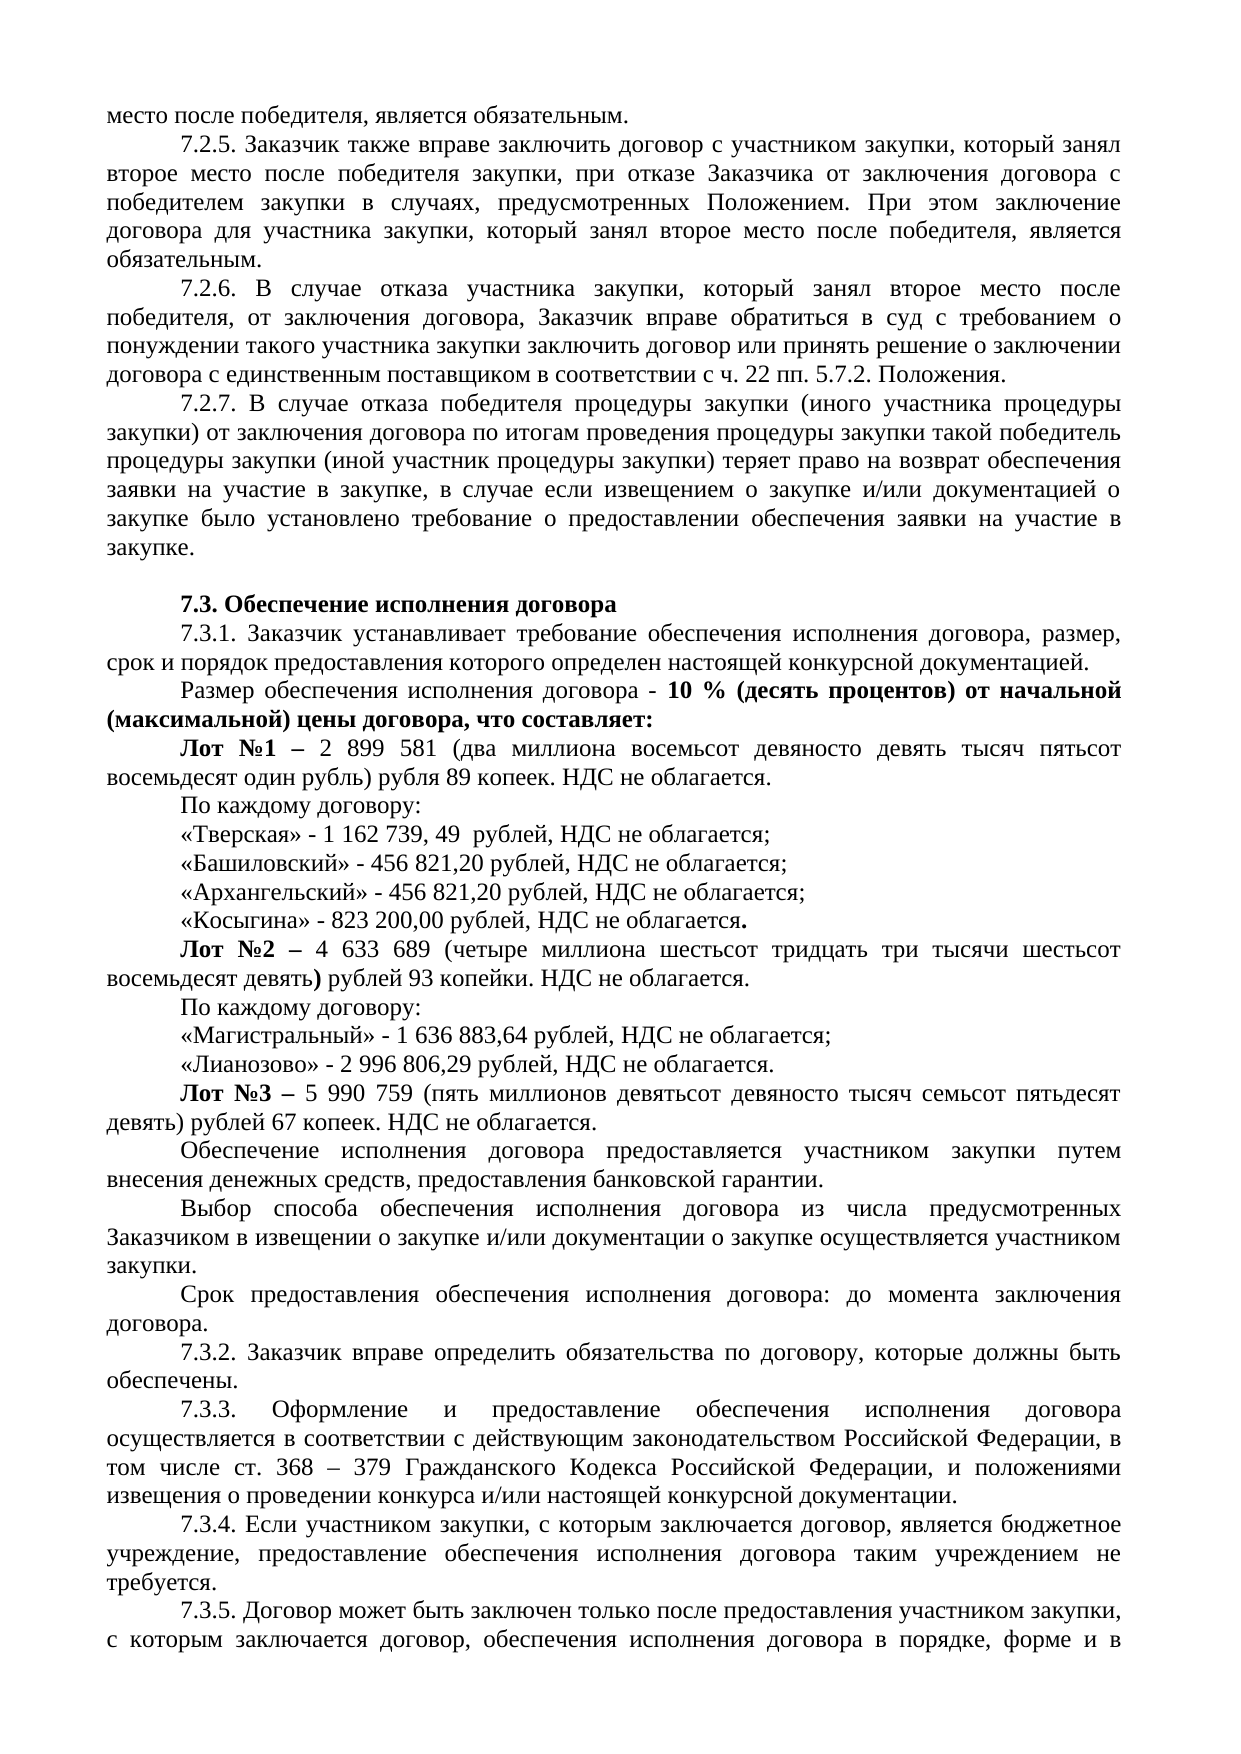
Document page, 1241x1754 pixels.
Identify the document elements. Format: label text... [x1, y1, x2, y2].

text 7.3.1. Заказчик устанавливает требование обеспечения исполнения договора, размер, срок и порядок предоставления которого определен настоящей конкурсной документацией. [106, 618, 1122, 675]
text Срок предоставления обеспечения исполнения договора: до момента заключения договора. [106, 1279, 1122, 1337]
text Обеспечение исполнения договора предоставляется участником закупки путем внесения денежных средств, предоставления банковской гарантии. [106, 1135, 1122, 1193]
text 7.2.6. В случае отказа участника закупки, который занял второе место после победителя, от заключения договора, Заказчик вправе обратиться в суд с требованием о понуждении такого участника закупки заключить договор или принять решение о заключении договора с единственным поставщиком в соответствии с ч. 22 пп. 5.7.2. Положения. [106, 273, 1122, 388]
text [106, 1595, 1122, 1653]
text По каждому договору: [106, 992, 1122, 1020]
text «Тверская» - 1 162 739, 49 рублей, НДС не облагается; [106, 819, 1122, 848]
text «Башиловский» - 456 821,20 рублей, НДС не облагается; [106, 848, 1122, 877]
text Лот №3 – 5 990 759 (пять миллионов девятьсот девяносто тысяч семьсот пятьдесят девять) рублей 67 копеек. НДС не облагается. [106, 1078, 1122, 1135]
text 7.2.7. В случае отказа победителя процедуры закупки (иного участника процедуры закупки) от заключения договора по итогам проведения процедуры закупки такой победитель процедуры закупки (иной участник процедуры закупки) теряет право на возврат обеспечения заявки на участие в закупке, в случае если извещением о закупке и/или документацией о закупке было установлено требование о предоставлении обеспечения заявки на участие в закупке. [106, 388, 1122, 560]
text 7.2.5. Заказчик также вправе заключить договор с участником закупки, который занял второе место после победителя закупки, при отказе Заказчика от заключения договора с победителем закупки в случаях, предусмотренных Положением. При этом заключение договора для участника закупки, который занял второе место после победителя, является обязательным. [106, 129, 1122, 273]
text 7.3.2. Заказчик вправе определить обязательства по договору, которые должны быть обеспечены. [106, 1337, 1122, 1394]
text Лот №1 – 2 899 581 (два миллиона восемьсот девяносто девять тысяч пятьсот восемьдесят один рубль) рубля 89 копеек. НДС не облагается. [106, 733, 1122, 790]
text По каждому договору: [106, 790, 1122, 819]
text Размер обеспечения исполнения договора - 10 % (десять процентов) от начальной (максимальной) цены договора, что составляет: [106, 675, 1122, 733]
text 7.3.4. Если участником закупки, с которым заключается договор, является бюджетное учреждение, предоставление обеспечения исполнения договора таким учреждением не требуется. [106, 1509, 1122, 1595]
text 7.3. Обеспечение исполнения договора [106, 589, 1122, 618]
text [106, 100, 1122, 129]
text Лот №2 – 4 633 689 (четыре миллиона шестьсот тридцать три тысячи шестьсот восемьдесят девять) рублей 93 копейки. НДС не облагается. [106, 934, 1122, 992]
text Выбор способа обеспечения исполнения договора из числа предусмотренных Заказчиком в извещении о закупке и/или документации о закупке осуществляется участником закупки. [106, 1193, 1122, 1279]
text «Архангельский» - 456 821,20 рублей, НДС не облагается; [106, 877, 1122, 905]
text «Косыгина» - 823 200,00 рублей, НДС не облагается. [106, 905, 1122, 934]
text 7.3.3. Оформление и предоставление обеспечения исполнения договора осуществляется в соответствии с действующим законодательством Российской Федерации, в том числе ст. 368 – 379 Гражданского Кодекса Российской Федерации, и положениями извещения о проведении конкурса и/или настоящей конкурсной документации. [106, 1394, 1122, 1509]
text «Лианозово» - 2 996 806,29 рублей, НДС не облагается. [106, 1049, 1122, 1078]
text «Магистральный» - 1 636 883,64 рублей, НДС не облагается; [106, 1020, 1122, 1049]
